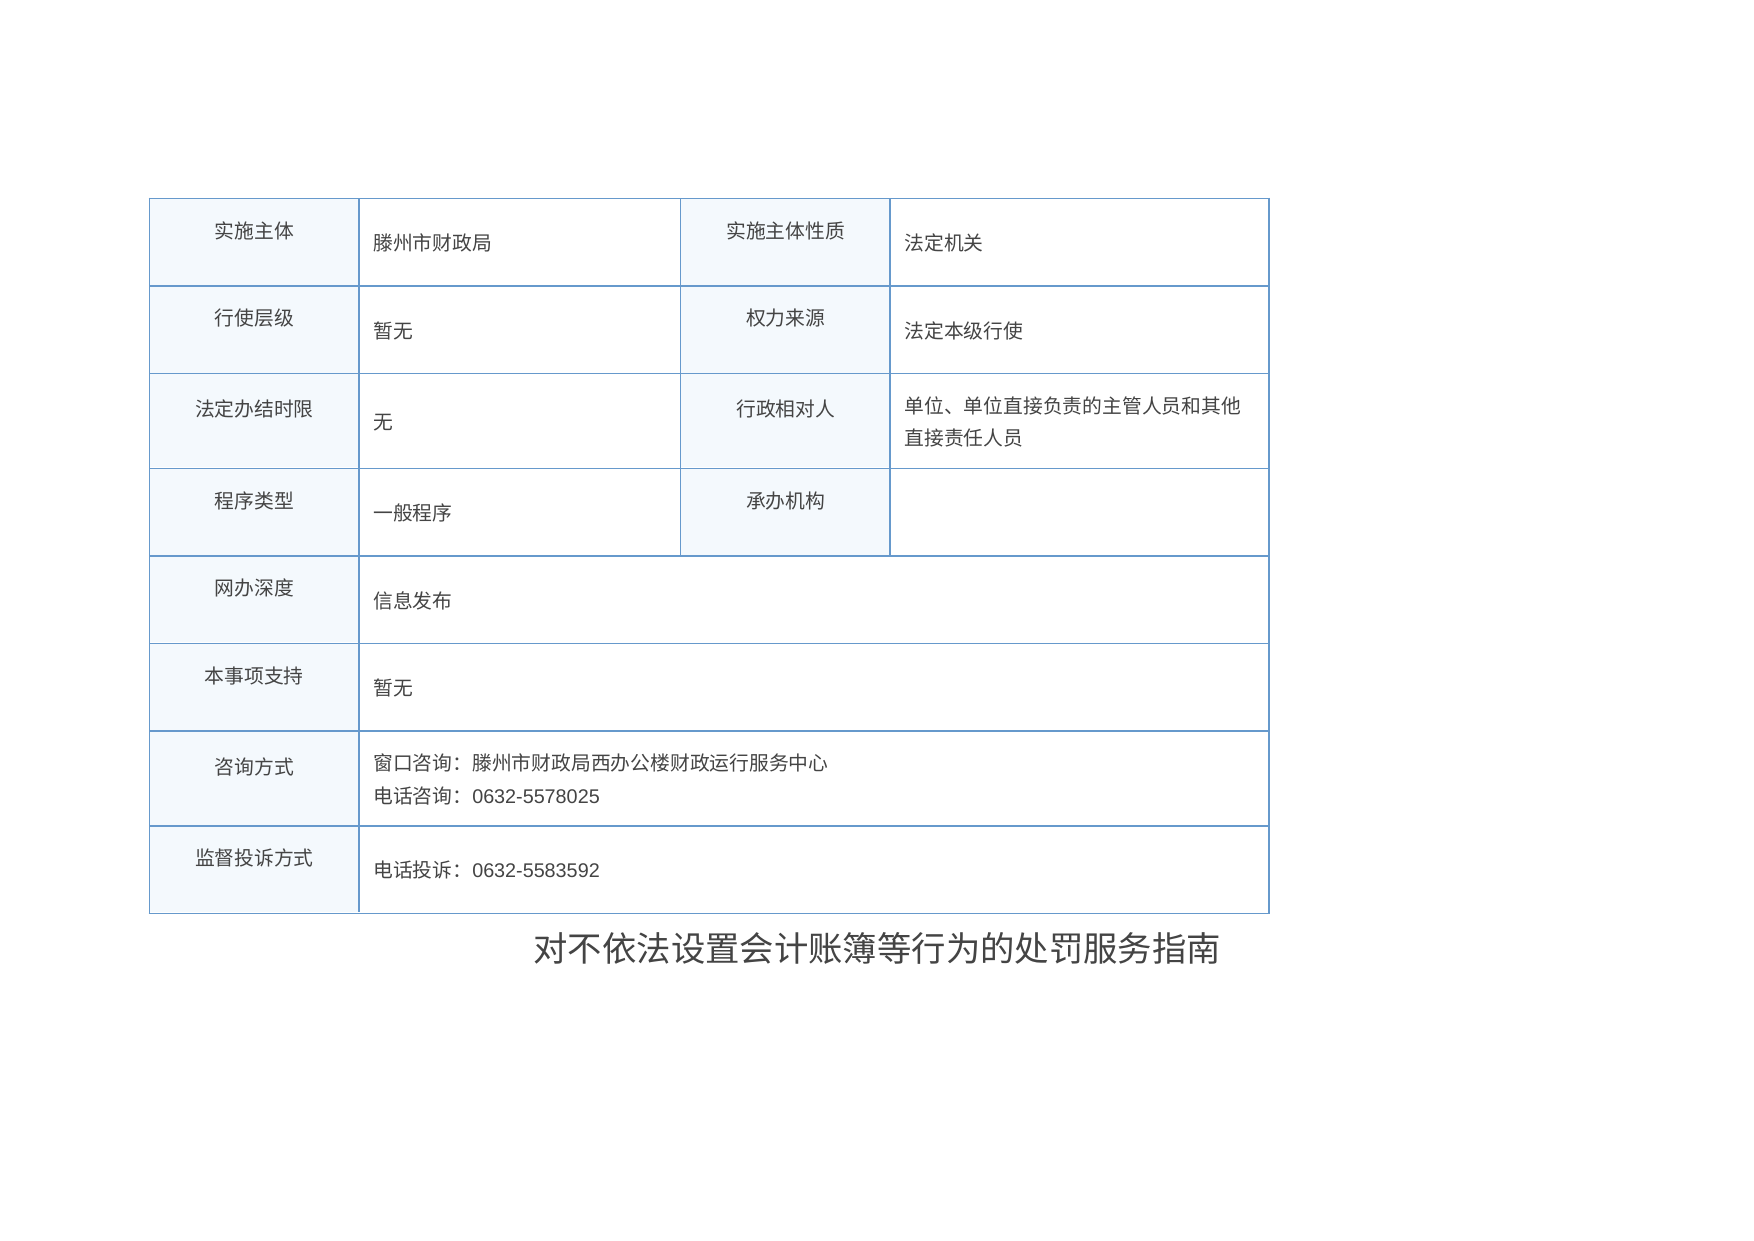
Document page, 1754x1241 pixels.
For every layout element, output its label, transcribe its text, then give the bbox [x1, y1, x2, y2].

table_cell [891, 469, 1268, 555]
table_cell 实施主体性质 [681, 199, 889, 285]
table_cell 实施主体 [150, 199, 358, 285]
table_cell 本事项支持 [150, 644, 358, 730]
table_cell 一般程序 [360, 469, 680, 555]
table_cell 信息发布 [360, 557, 1268, 642]
table_cell 电话投诉：0632-5583592 [360, 827, 1268, 912]
table_cell 法定办结时限 [150, 374, 358, 467]
table_cell 窗口咨询：滕州市财政局西办公楼财政运行服务中心 电话咨询：0632-5578025 [360, 732, 1268, 825]
table_cell 法定机关 [891, 199, 1268, 285]
table_cell 行使层级 [150, 287, 358, 373]
table_cell 网办深度 [150, 557, 358, 642]
table_cell 法定本级行使 [891, 287, 1268, 373]
table_cell 行政相对人 [681, 374, 889, 467]
table_cell 咨询方式 [150, 732, 358, 825]
table_cell 暂无 [360, 644, 1268, 730]
table_cell 单位、单位直接负责的主管人员和其他直接责任人员 [891, 374, 1268, 467]
table_cell 权力来源 [681, 287, 889, 373]
table_cell 滕州市财政局 [360, 199, 680, 285]
table_cell 暂无 [360, 287, 680, 373]
table_cell 程序类型 [150, 469, 358, 555]
table_cell 无 [360, 374, 680, 467]
text 对不依法设置会计账簿等行为的处罚服务指南 [150, 914, 1604, 979]
table_cell 承办机构 [681, 469, 889, 555]
table_cell 监督投诉方式 [150, 827, 358, 912]
